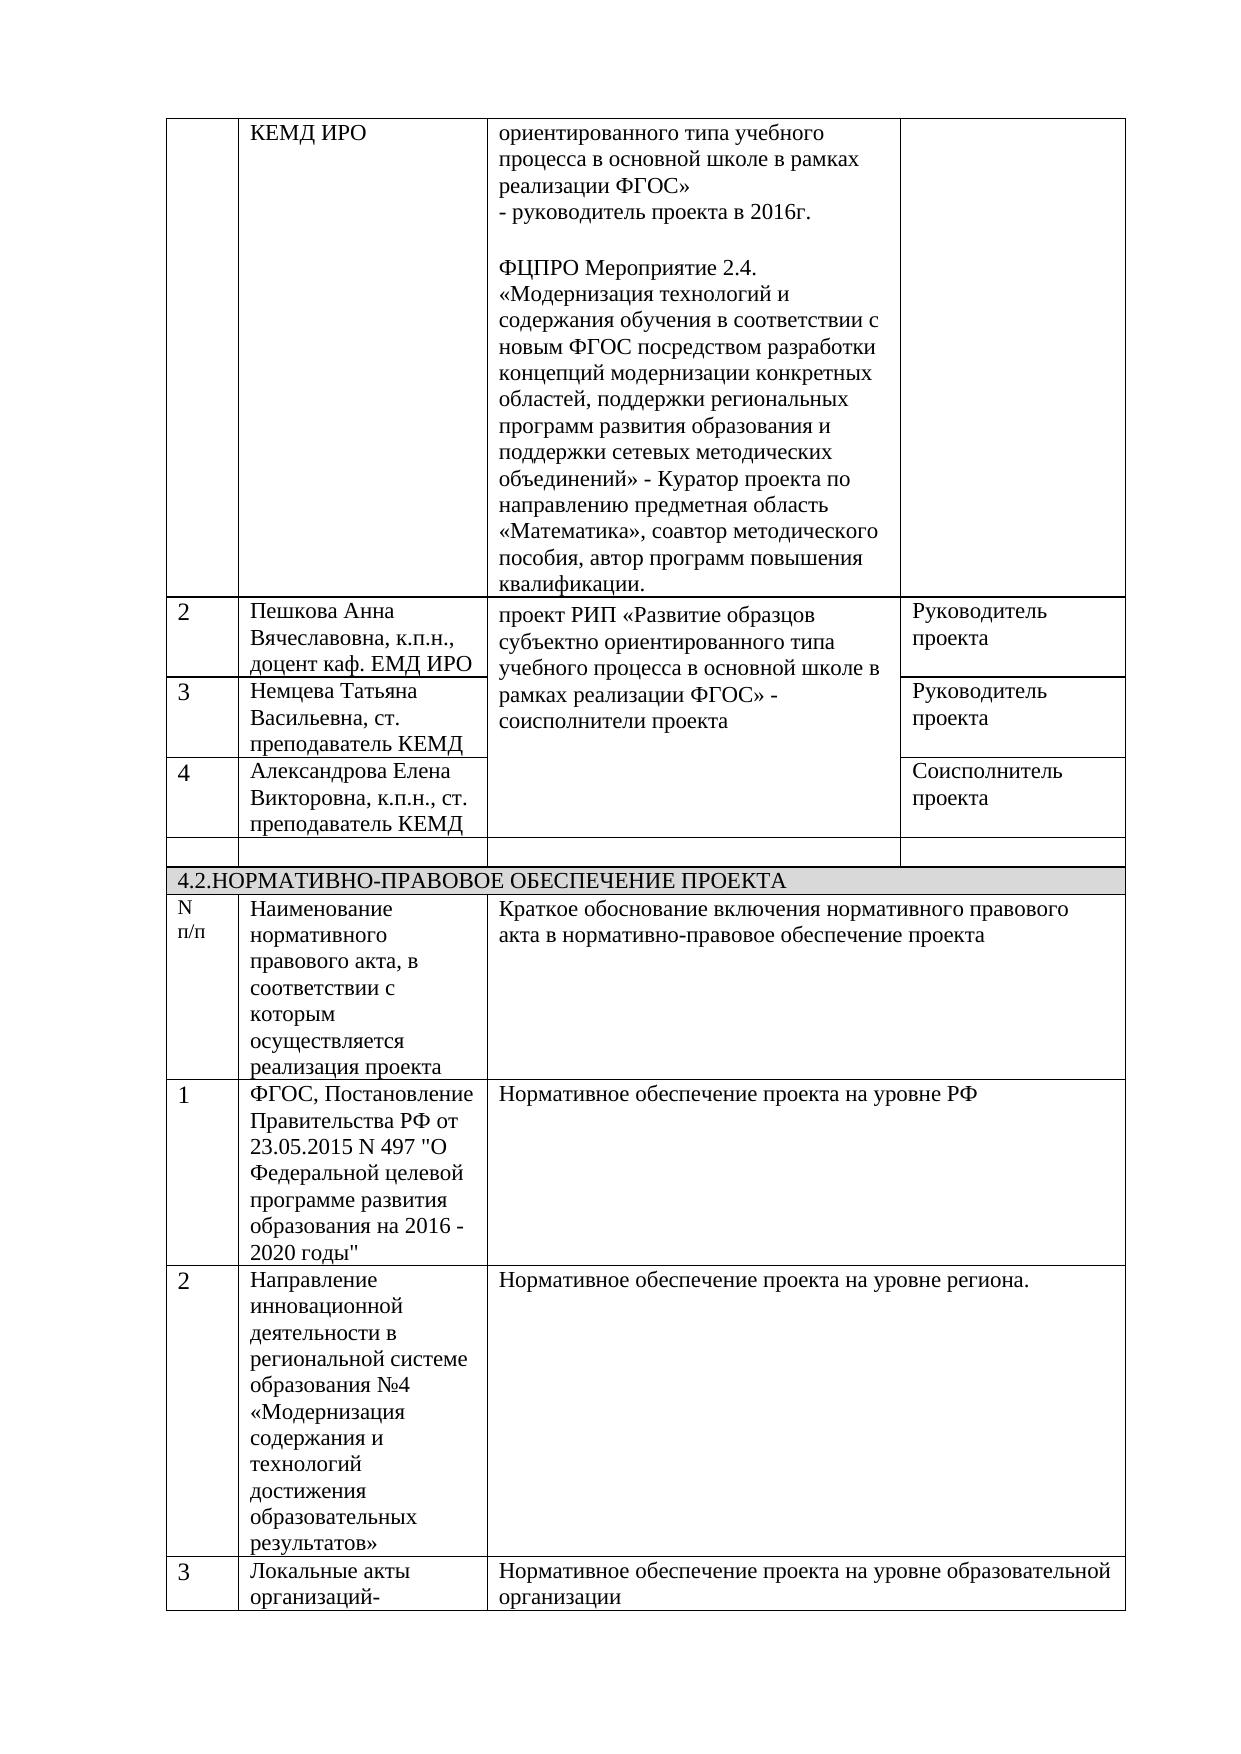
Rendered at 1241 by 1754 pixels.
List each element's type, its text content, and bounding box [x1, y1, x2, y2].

table_cell 4 [167, 758, 238, 837]
table_cell проект РИП «Развитие образцов субъектно ориентированного типа учебного процесса в основной школе в рамках реализации ФГОС» - соисполнители проекта [488, 598, 900, 837]
table_cell Немцева Татьяна Васильевна, ст. преподаватель КЕМД [239, 678, 487, 757]
table_cell Пешкова Анна Вячеславовна, к.п.н., доцент каф. ЕМД ИРО [239, 598, 487, 676]
table_cell Соисполнитель проекта [901, 758, 1125, 837]
table_cell N п/п [167, 895, 238, 1079]
table_cell 4.2.НОРМАТИВНО-ПРАВОВОЕ ОБЕСПЕЧЕНИЕ ПРОЕКТА [167, 868, 1125, 894]
table_cell [901, 838, 1125, 866]
table_cell 1 [167, 1080, 238, 1265]
table_cell Наименование нормативного правового акта, в соответствии с которым осуществляется реализация проекта [239, 895, 487, 1079]
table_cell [239, 119, 487, 596]
table_cell 2 [167, 1266, 238, 1556]
table_cell [488, 838, 900, 866]
table_cell Нормативное обеспечение проекта на уровне РФ [488, 1080, 1125, 1265]
table_cell Александрова Елена Викторовна, к.п.н., ст. преподаватель КЕМД [239, 758, 487, 837]
table_cell [239, 838, 487, 866]
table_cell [488, 1557, 1125, 1609]
table_cell 3 [167, 678, 238, 757]
table_cell ФГОС, Постановление Правительства РФ от 23.05.2015 N 497 "О Федеральной целевой программе развития образования на 2016 - 2020 годы" [239, 1080, 487, 1265]
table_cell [901, 119, 1125, 596]
table_cell 3 [167, 1557, 238, 1609]
table_cell 2 [167, 598, 238, 676]
table_cell Направление инновационной деятельности в региональной системе образования №4 «Модернизация содержания и технологий достижения образовательных результатов» [239, 1266, 487, 1556]
table_cell Краткое обоснование включения нормативного правового акта в нормативно-правовое обеспечение проекта [488, 895, 1125, 1079]
table_cell [167, 838, 238, 866]
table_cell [488, 119, 900, 596]
table_cell 1 [167, 119, 238, 596]
table_cell Нормативное обеспечение проекта на уровне региона. [488, 1266, 1125, 1556]
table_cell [239, 1557, 487, 1609]
table_cell Руководитель проекта [901, 678, 1125, 757]
table_cell Руководитель проекта [901, 598, 1125, 676]
